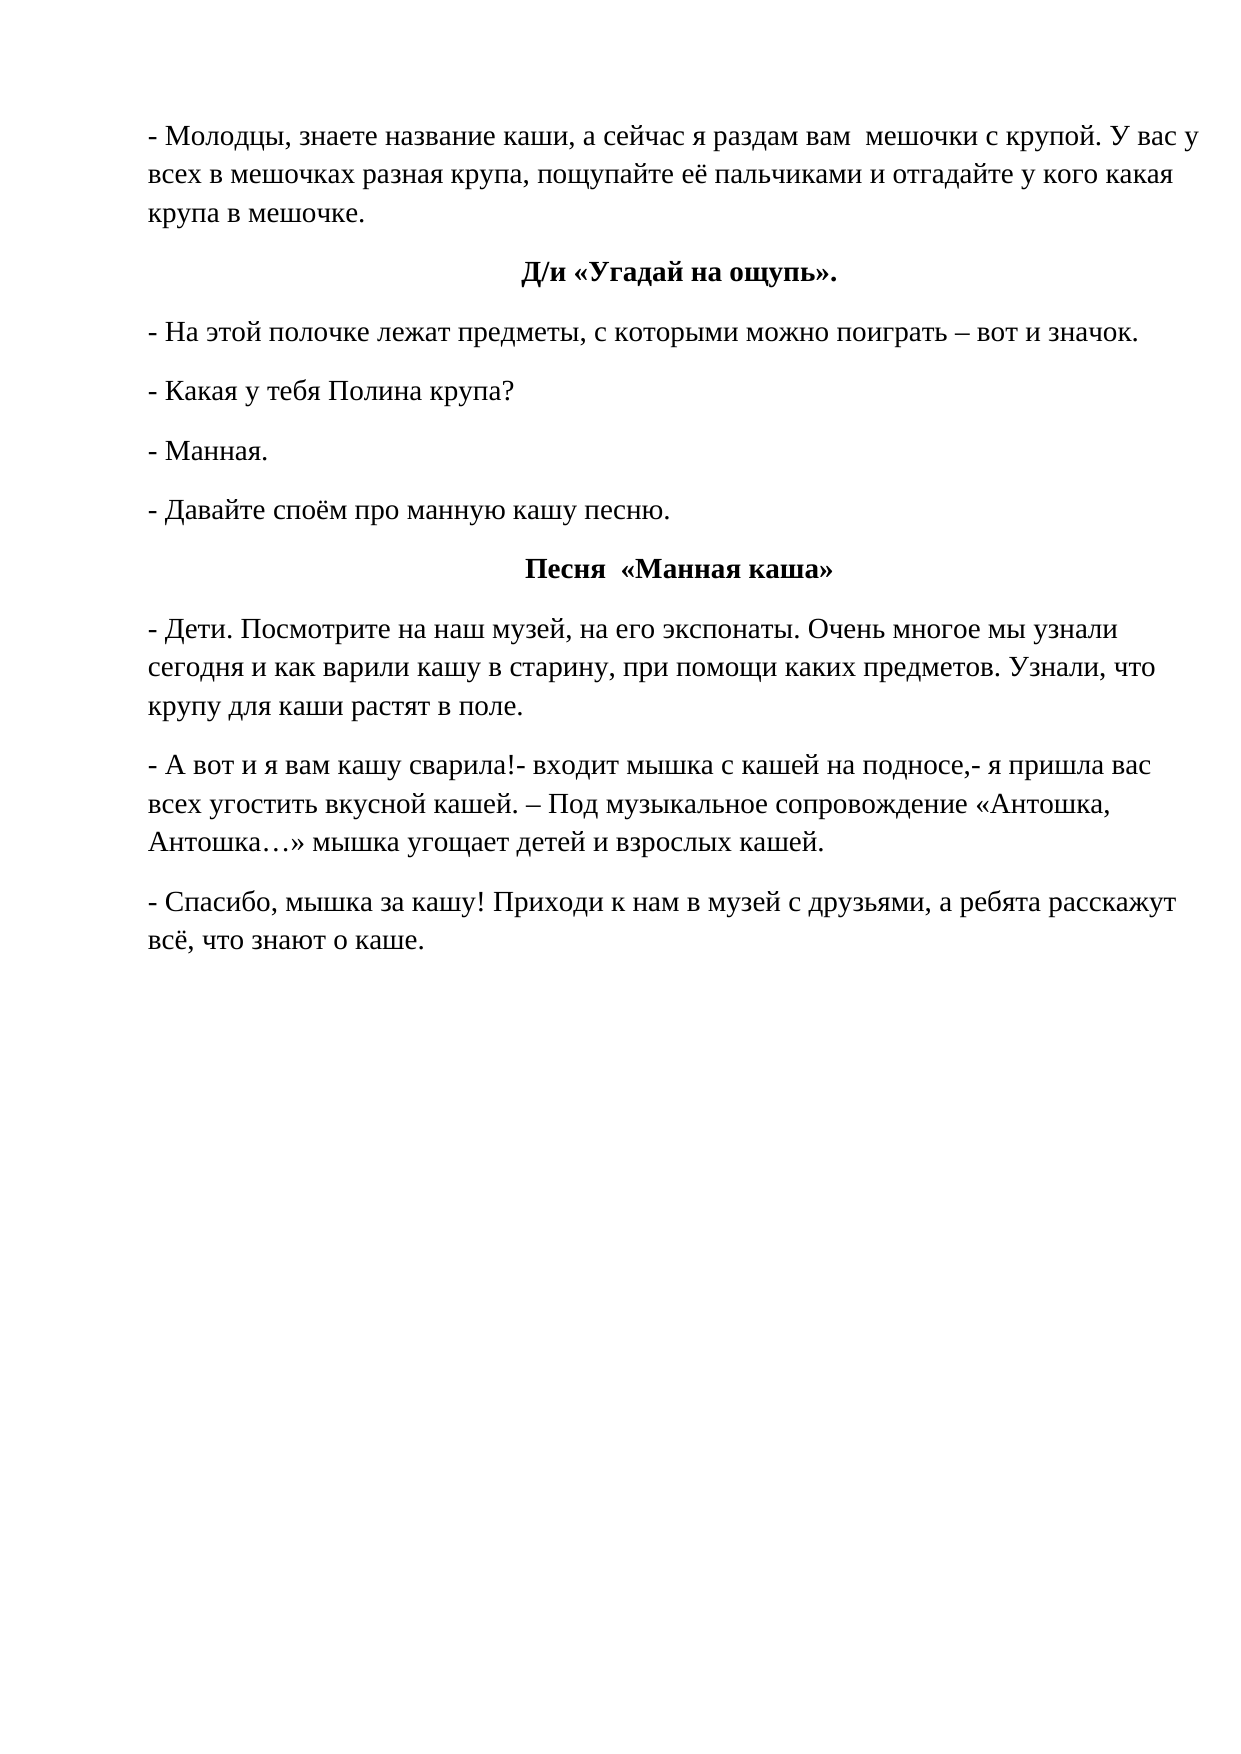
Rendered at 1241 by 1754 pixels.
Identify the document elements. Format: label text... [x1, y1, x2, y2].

text - Спасибо, мышка за кашу! Приходи к нам в музей с друзьями, а ребята расскажут всё, что знают о каше. [148, 884, 1211, 956]
text Песня «Манная каша» [148, 551, 1211, 585]
text Д/и «Угадай на ощупь». [148, 254, 1211, 288]
text - Дети. Посмотрите на наш музей, на его экспонаты. Очень многое мы узнали сегодня и как варили кашу в старину, при помощи каких предметов. Узнали, что крупу для каши растят в поле. [148, 611, 1211, 721]
text - Молодцы, знаете название каши, а сейчас я раздам вам мешочки с крупой. У вас у всех в мешочках разная крупа, пощупайте её пальчиками и отгадайте у кого какая крупа в мешочке. [148, 118, 1211, 229]
text - Какая у тебя Полина крупа? [148, 373, 1211, 407]
text - Давайте споём про манную кашу песню. [148, 492, 1211, 526]
text - На этой полочке лежат предметы, с которыми можно поиграть – вот и значок. [148, 314, 1211, 347]
text - Манная. [148, 433, 1211, 466]
text - А вот и я вам кашу сварила!- входит мышка с кашей на подносе,- я пришла вас всех угостить вкусной кашей. – Под музыкальное сопровождение «Антошка, Антошка…» мышка угощает детей и взрослых кашей. [148, 747, 1211, 858]
